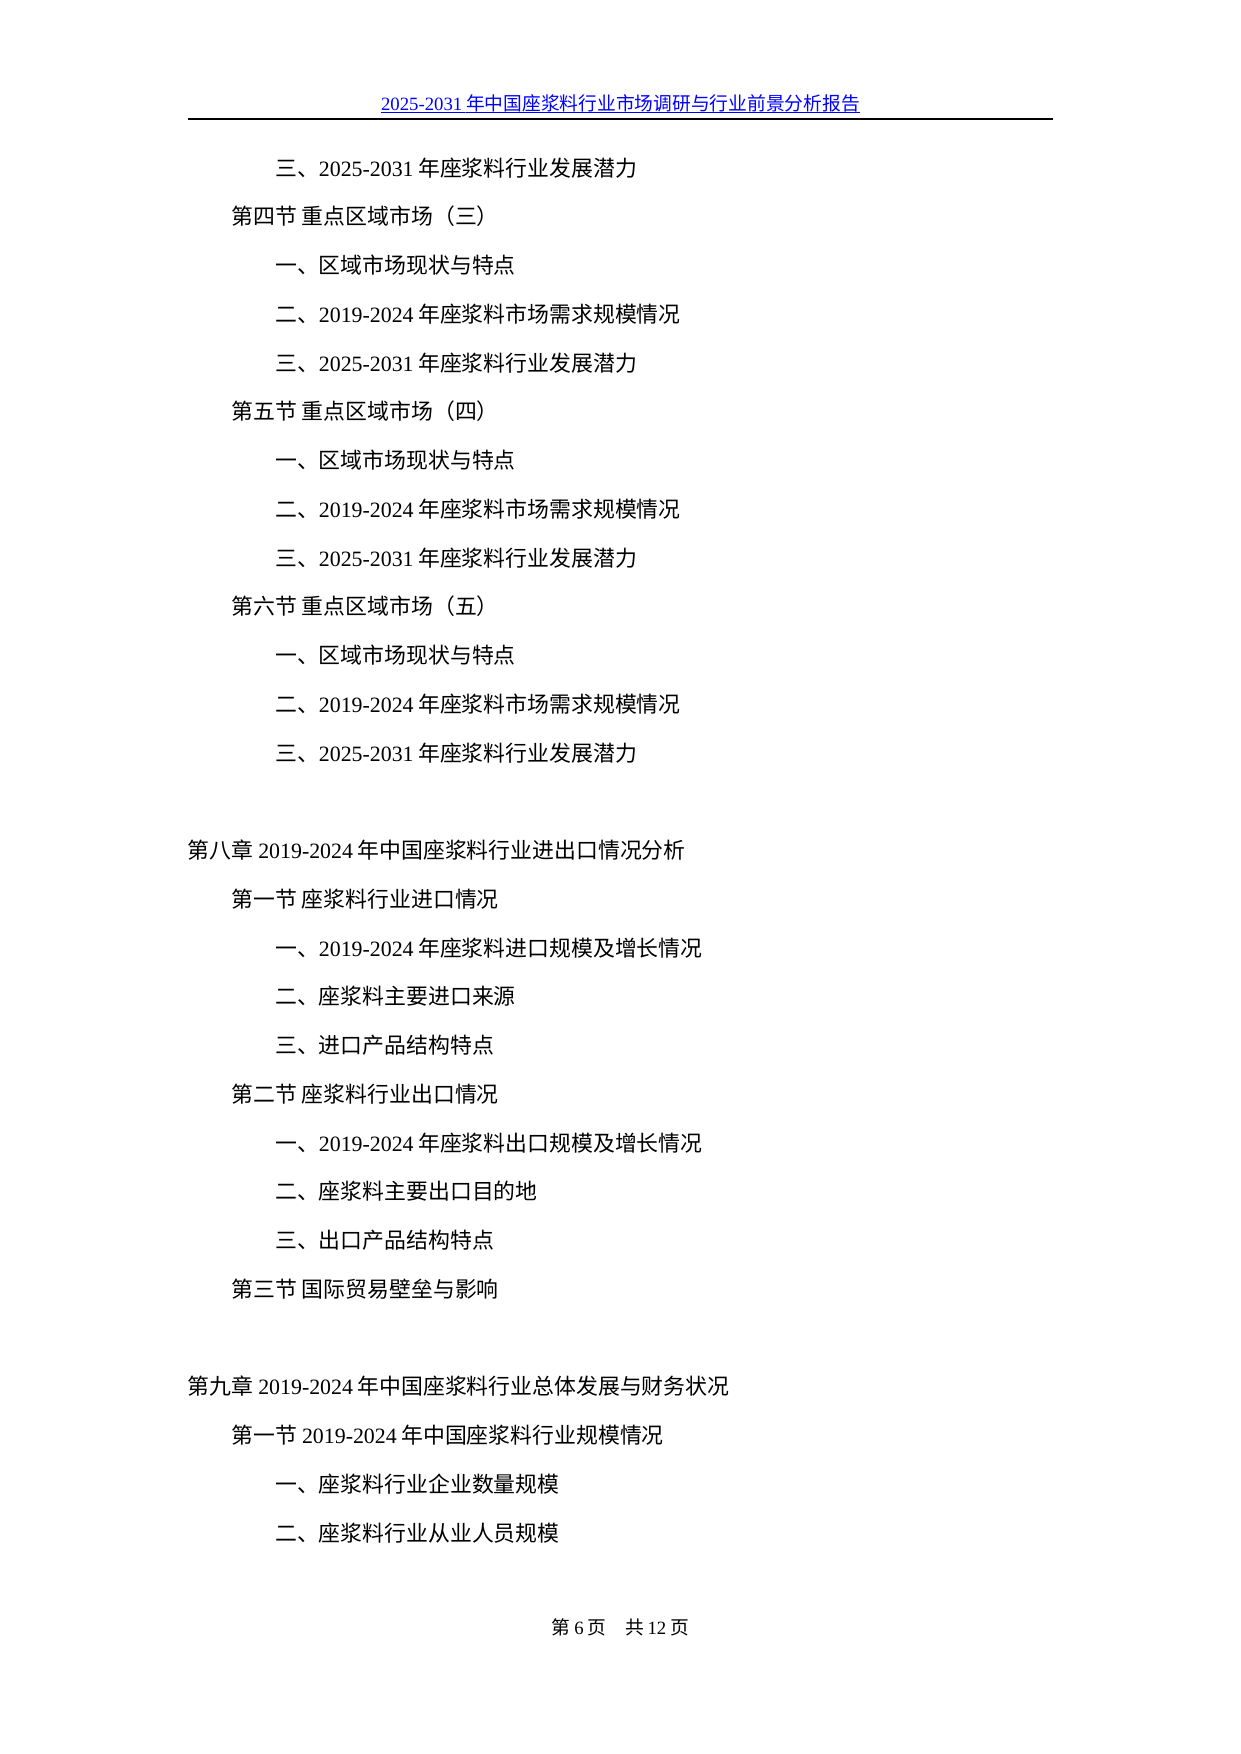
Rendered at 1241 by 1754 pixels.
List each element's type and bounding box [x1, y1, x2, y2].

text [187, 150, 1053, 1548]
